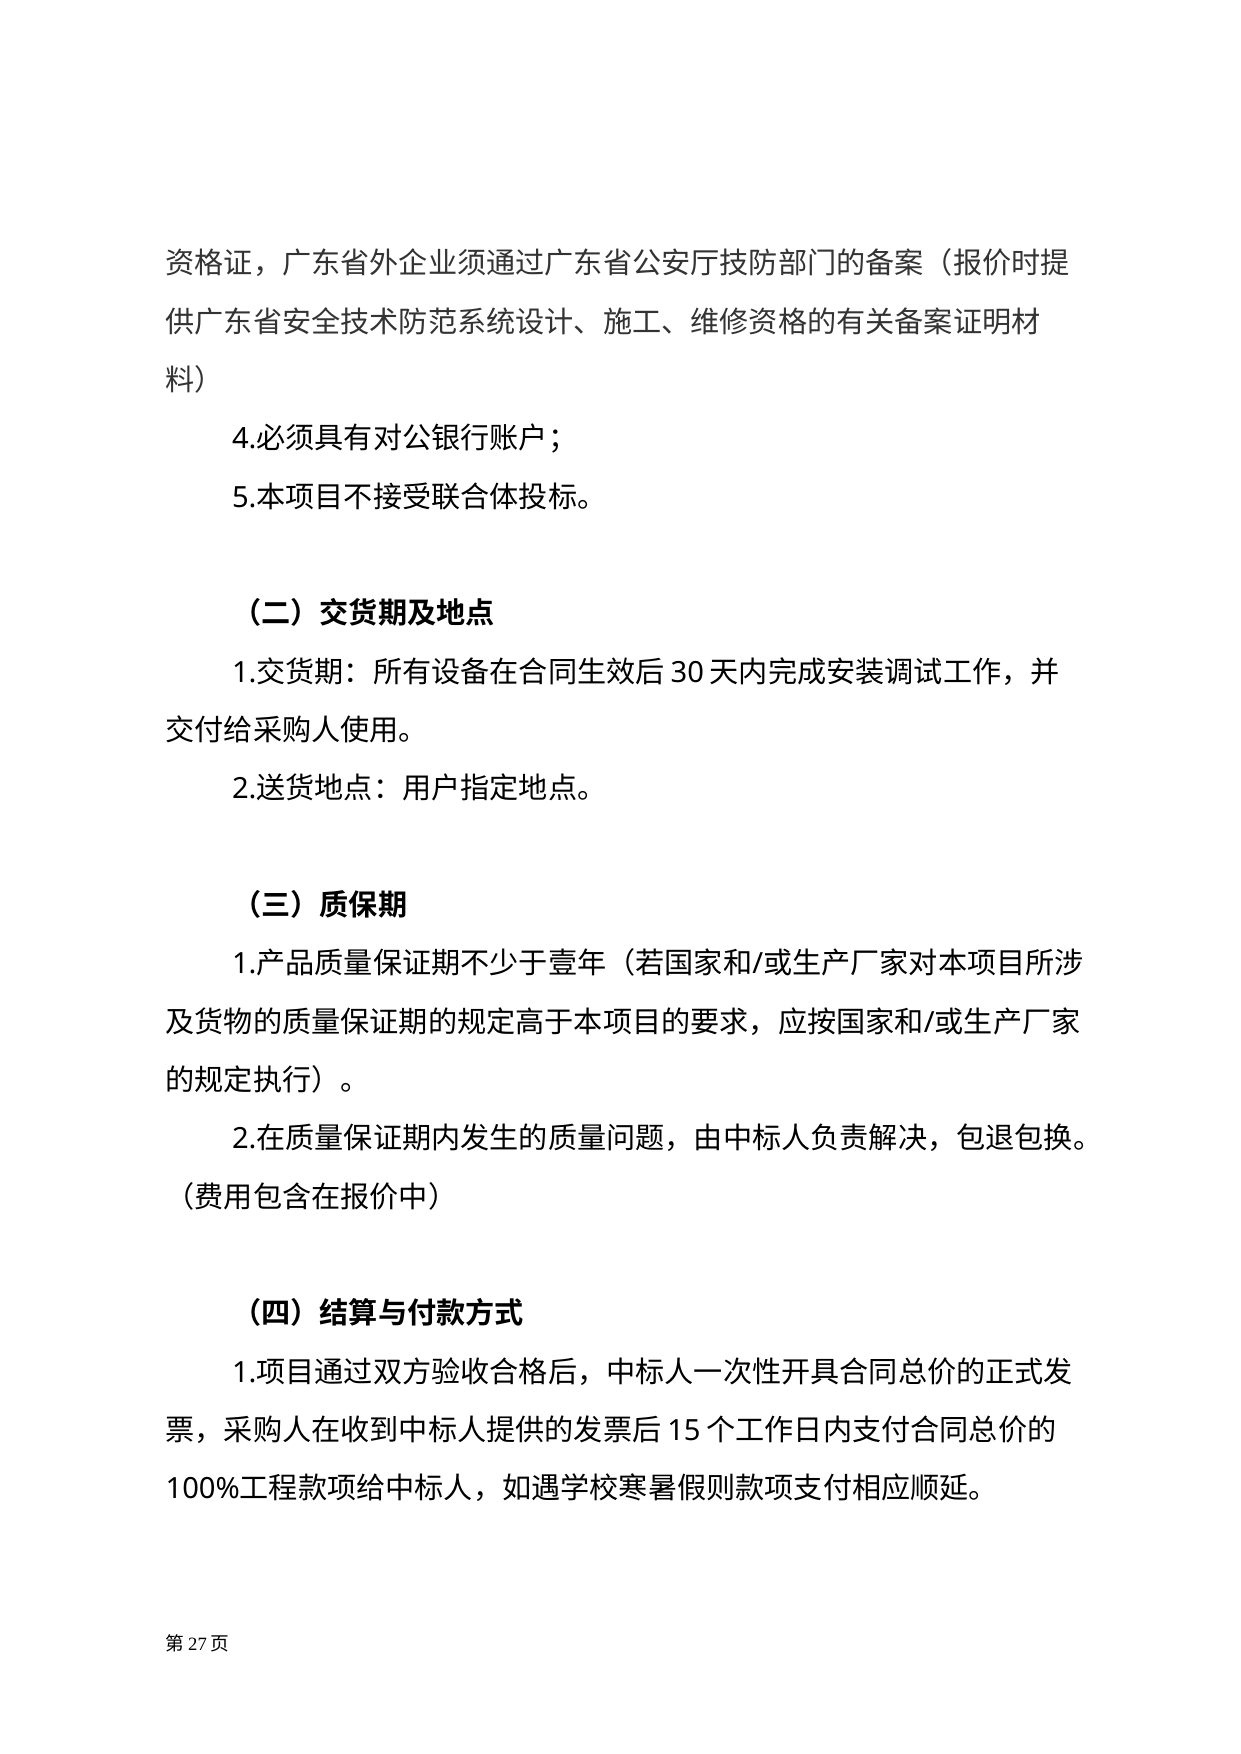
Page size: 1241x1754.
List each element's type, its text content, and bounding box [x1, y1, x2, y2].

text （四）结算与付款方式 [165, 1277, 1087, 1335]
text 2.在质量保证期内发生的质量问题，由中标人负责解决，包退包换。（费用包含在报价中） [165, 1102, 1087, 1219]
text （三）质保期 [165, 869, 1087, 927]
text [165, 227, 1087, 402]
text 2.送货地点：用户指定地点。 [165, 752, 1087, 810]
text 1.交货期：所有设备在合同生效后30天内完成安装调试工作，并交付给采购人使用。 [165, 635, 1087, 752]
text 4.必须具有对公银行账户； [165, 402, 1087, 460]
text 5.本项目不接受联合体投标。 [165, 460, 1087, 519]
text 1.产品质量保证期不少于壹年（若国家和/或生产厂家对本项目所涉及货物的质量保证期的规定高于本项目的要求，应按国家和/或生产厂家的规定执行）。 [165, 927, 1087, 1102]
text （二）交货期及地点 [165, 577, 1087, 635]
text 1.项目通过双方验收合格后，中标人一次性开具合同总价的正式发票，采购人在收到中标人提供的发票后15个工作日内支付合同总价的100%工程款项给中标人，如遇学校寒暑假则款项支付相应顺延。 [165, 1335, 1087, 1510]
